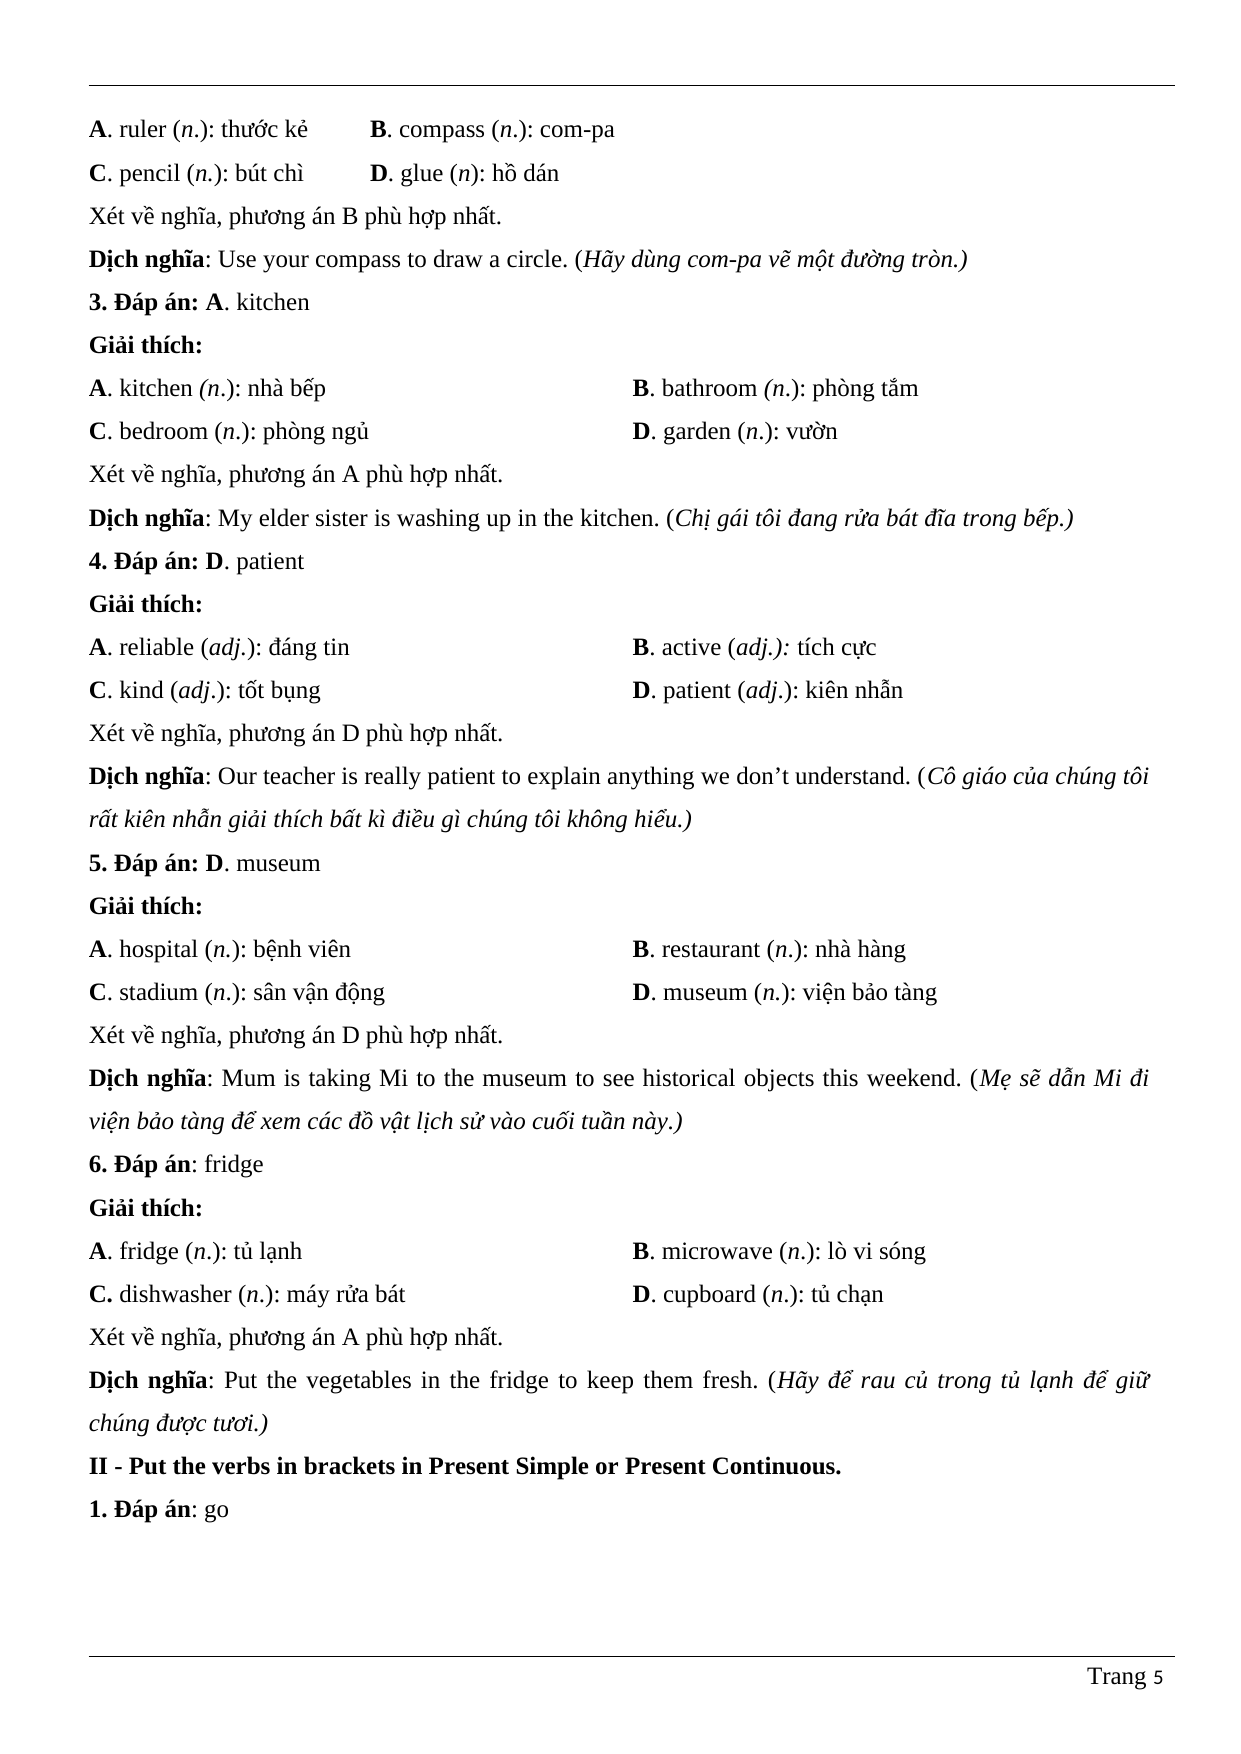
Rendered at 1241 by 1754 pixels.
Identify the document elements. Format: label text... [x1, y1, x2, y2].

text Dịch nghĩa: Mum is taking Mi to the museum to see historical objects this weekend. (Mẹ sẽ dẫn Mi đi viện bảo tàng để xem các đồ vật lịch sử vào cuối tuần này.) [88, 1063, 1152, 1135]
text Giải thích: [88, 589, 1152, 618]
text C. pencil (n.): bút chì D. glue (n): hồ dán [88, 158, 1152, 186]
text II - Put the verbs in brackets in Present Simple or Present Continuous. [88, 1451, 1152, 1480]
text Dịch nghĩa: My elder sister is washing up in the kitchen. (Chị gái tôi đang rửa bát đĩa trong bếp.) [88, 503, 1152, 531]
text Xét về nghĩa, phương án D phù hợp nhất. [88, 1020, 1152, 1049]
text C. dishwasher (n.): máy rửa bát D. cupboard (n.): tủ chạn [88, 1279, 1152, 1308]
text Xét về nghĩa, phương án D phù hợp nhất. [88, 718, 1152, 747]
text 3. Đáp án: A. kitchen [88, 287, 1152, 316]
text A. reliable (adj.): đáng tin B. active (adj.): tích cực [88, 632, 1152, 661]
text C. kind (adj.): tốt bụng D. patient (adj.): kiên nhẫn [88, 675, 1152, 704]
text 1. Đáp án: go [88, 1494, 1152, 1523]
text Xét về nghĩa, phương án B phù hợp nhất. [88, 201, 1152, 229]
text Xét về nghĩa, phương án A phù hợp nhất. [88, 1322, 1152, 1351]
text Dịch nghĩa: Our teacher is really patient to explain anything we don’t understand. (Cô giáo của chúng tôi rất kiên nhẫn giải thích bất kì điều gì chúng tôi không hiểu.) [88, 761, 1152, 833]
text Dịch nghĩa: Use your compass to draw a circle. (Hãy dùng com-pa vẽ một đường tròn.) [88, 244, 1152, 273]
text 6. Đáp án: fridge [88, 1149, 1152, 1178]
text C. stadium (n.): sân vận động D. museum (n.): viện bảo tàng [88, 977, 1152, 1006]
text A. fridge (n.): tủ lạnh B. microwave (n.): lò vi sóng [88, 1236, 1152, 1264]
text A. kitchen (n.): nhà bếp B. bathroom (n.): phòng tắm [88, 373, 1152, 402]
text C. bedroom (n.): phòng ngủ D. garden (n.): vườn [88, 416, 1152, 445]
text 5. Đáp án: D. museum [88, 848, 1152, 876]
text 4. Đáp án: D. patient [88, 546, 1152, 574]
text Giải thích: [88, 1193, 1152, 1221]
text Giải thích: [88, 330, 1152, 359]
text A. hospital (n.): bệnh viên B. restaurant (n.): nhà hàng [88, 934, 1152, 963]
text Dịch nghĩa: Put the vegetables in the fridge to keep them fresh. (Hãy để rau củ trong tủ lạnh để giữ chúng được tươi.) [88, 1365, 1152, 1437]
text Xét về nghĩa, phương án A phù hợp nhất. [88, 459, 1152, 488]
text A. ruler (n.): thước kẻ B. compass (n.): com-pa [88, 114, 1152, 143]
text Giải thích: [88, 891, 1152, 919]
